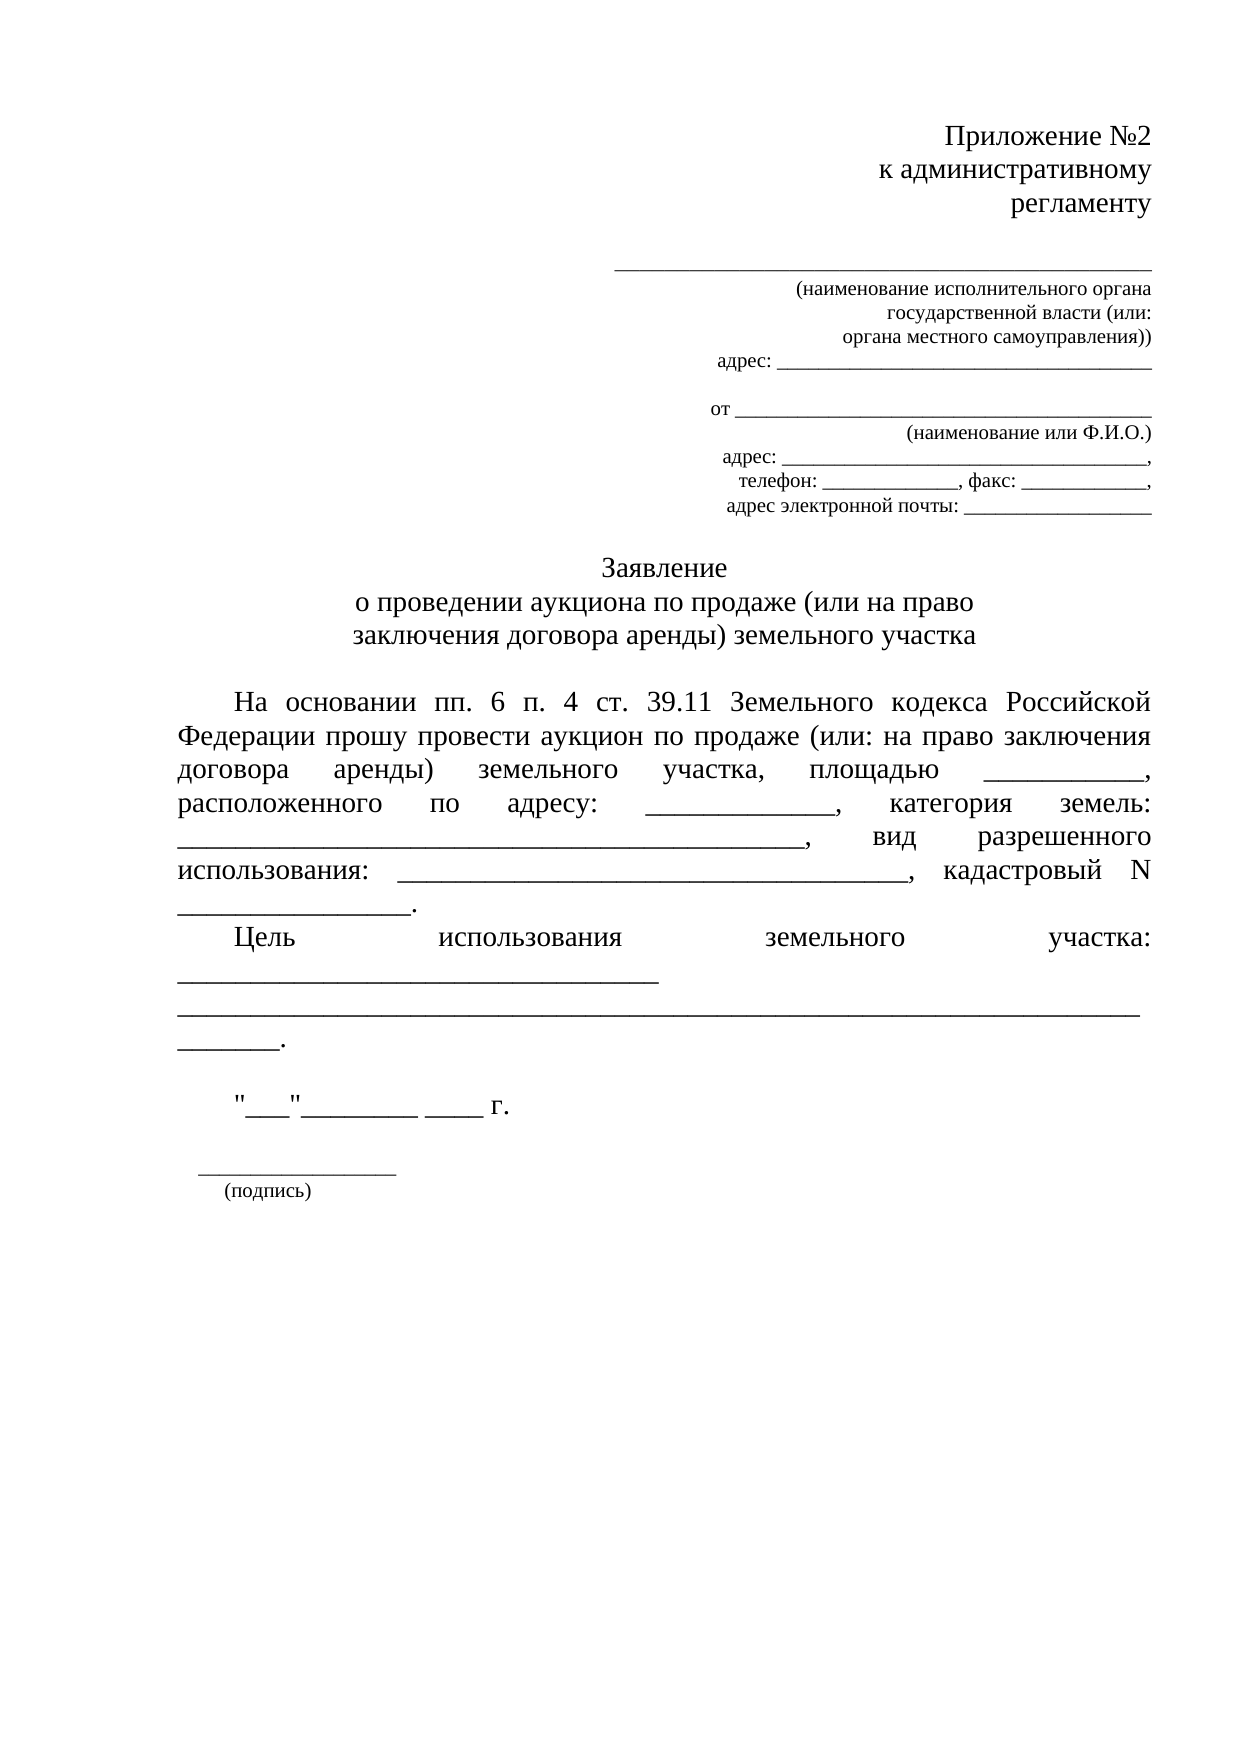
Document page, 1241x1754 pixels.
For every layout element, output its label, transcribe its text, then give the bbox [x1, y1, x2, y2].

text к административному [177, 152, 1152, 185]
text о проведении аукциона по продаже (или на право [177, 584, 1152, 617]
text Заявление [177, 550, 1152, 584]
text (наименование исполнительного органа [177, 276, 1152, 300]
text На основании пп. 6 п. 4 ст. 39.11 Земельного кодекса Российской Федерации прошу провести аукцион по продаже (или: на право заключения договора аренды) земельного участка, площадью ___________, расположенного по адресу: _____________, категория земель: ___________________________________________, вид разрешенного использования: ___________________________________, кадастровый N ________________. [177, 684, 1152, 919]
text телефон: _____________, факс: ____________, [177, 468, 1152, 492]
text ___________________________________________ [177, 252, 1152, 276]
text заключения договора аренды) земельного участка [177, 617, 1152, 651]
text (подпись) [177, 1178, 1152, 1202]
text адрес: ___________________________________, [177, 444, 1152, 468]
text государственной власти (или: [177, 300, 1152, 324]
text адрес: ____________________________________ [177, 348, 1152, 372]
text "___"________ ____ г. [177, 1087, 1152, 1120]
text (наименование или Ф.И.О.) [177, 420, 1152, 444]
text регламенту [177, 185, 1152, 219]
text ___________________ [177, 1154, 1152, 1178]
text Приложение №2 [177, 118, 1152, 152]
text адрес электронной почты: __________________ [177, 492, 1152, 517]
text от ________________________________________ [177, 396, 1152, 420]
text Цель использования земельного участка: _________________________________ _________________________________________________________________________. [177, 919, 1152, 1053]
text органа местного самоуправления)) [177, 324, 1152, 348]
